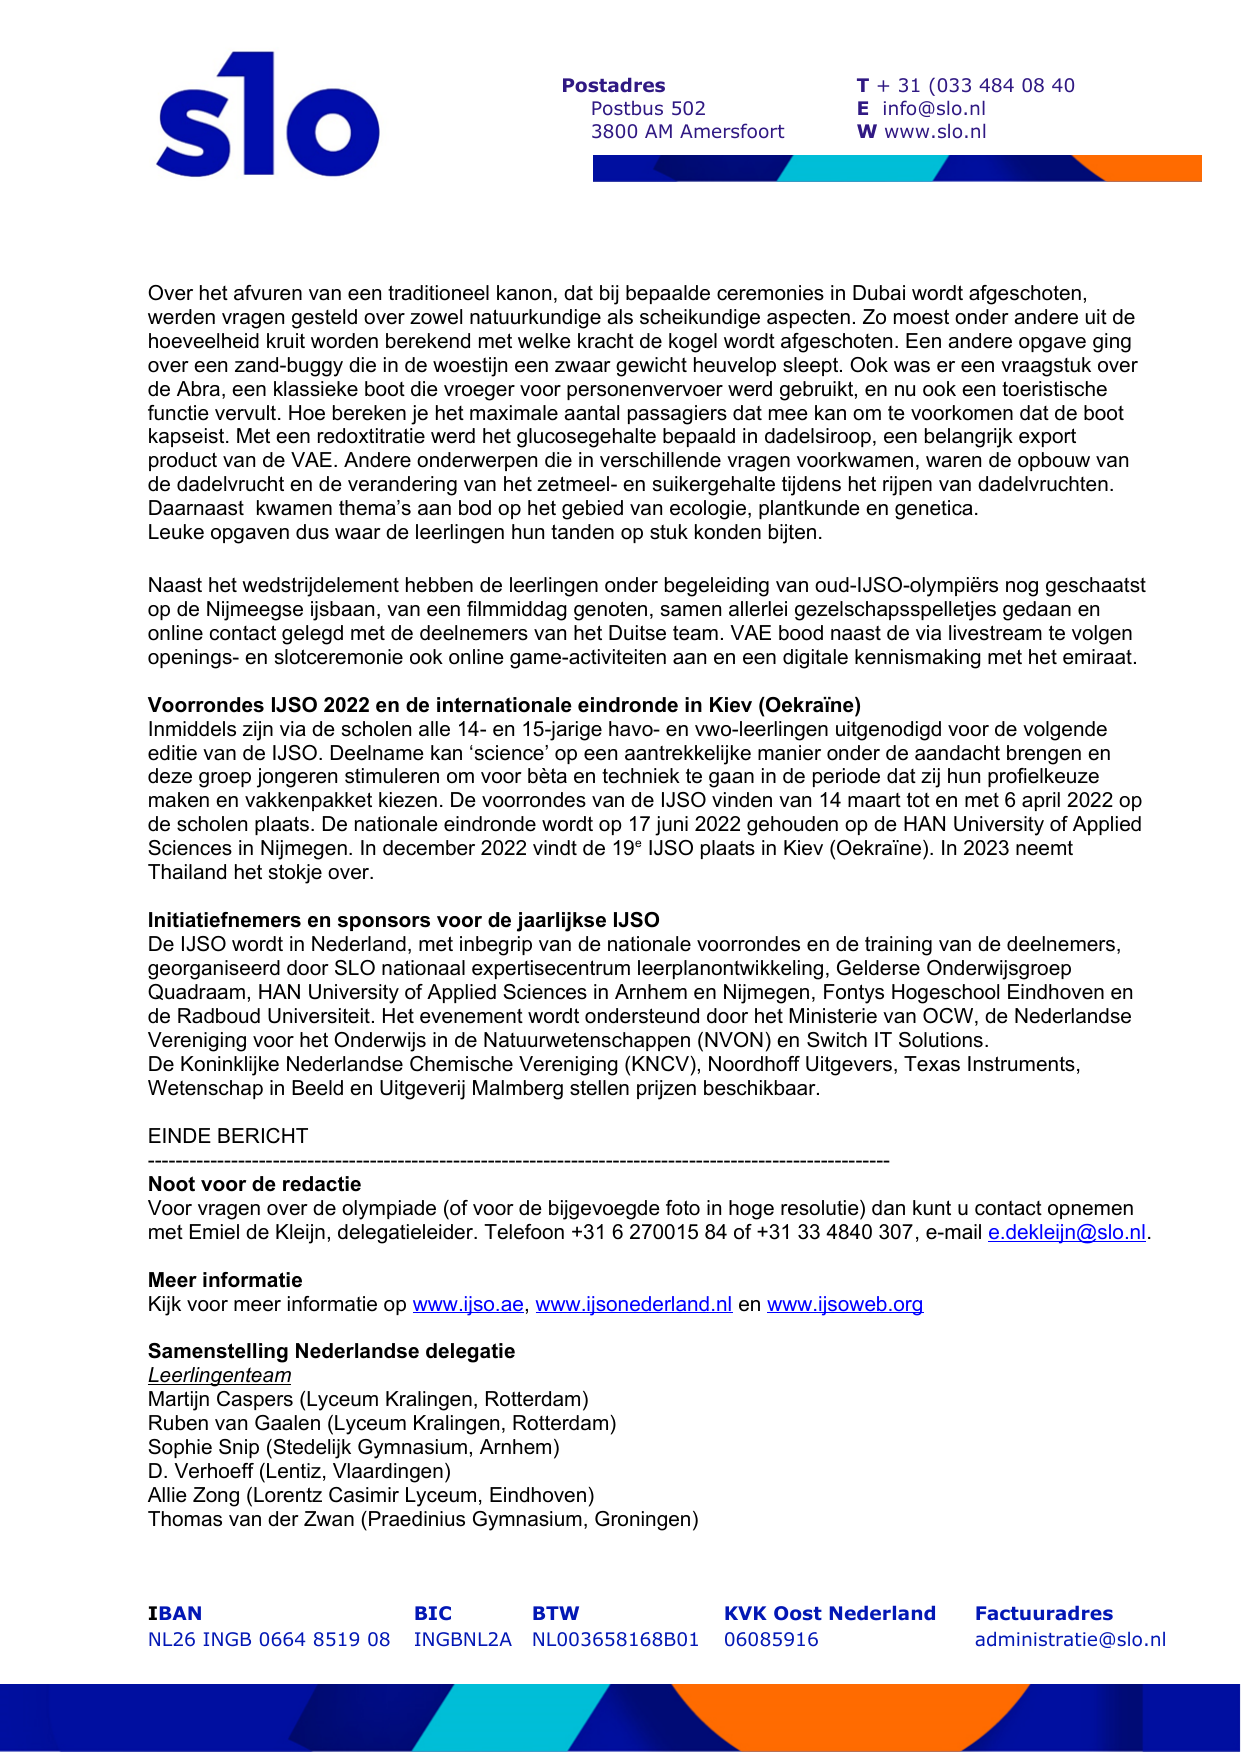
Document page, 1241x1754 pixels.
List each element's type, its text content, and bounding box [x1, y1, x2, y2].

text Sophie Snip (Stedelijk Gymnasium, Arnhem) [148, 1435, 1152, 1459]
text Noot voor de redactie [148, 1172, 1152, 1196]
text Samenstelling Nederlandse delegatie [148, 1339, 1152, 1363]
text Leuke opgaven dus waar de leerlingen hun tanden op stuk konden bijten. [148, 520, 1152, 544]
text Naast het wedstrijdelement hebben de leerlingen onder begeleiding van oud-IJSO-olympiërs nog geschaatst op de Nijmeegse ijsbaan, van een filmmiddag genoten, samen allerlei gezelschapsspelletjes gedaan en online contact gelegd met de deelnemers van het Duitse team. VAE bood naast de via livestream te volgen openings- en slotceremonie ook online game-activiteiten aan en een digitale kennismaking met het emiraat. [148, 573, 1152, 668]
text Initiatiefnemers en sponsors voor de jaarlijkse IJSO [148, 908, 1152, 932]
text ----------------------------------------------------------------------------------------------------------- [148, 1148, 1152, 1172]
text Martijn Caspers (Lyceum Kralingen, Rotterdam) [148, 1387, 1152, 1411]
text EINDE BERICHT [148, 1124, 1152, 1148]
picture [414, 1684, 608, 1752]
text Voorrondes IJSO 2022 en de internationale eindronde in Kiev (Oekraïne) [148, 692, 1152, 716]
picture [147, 36, 391, 196]
text Thomas van der Zwan (Praedinius Gymnasium, Groningen) [148, 1507, 1152, 1531]
text Over het afvuren van een traditioneel kanon, dat bij bepaalde ceremonies in Dubai wordt afgeschoten, werden vragen gesteld over zowel natuurkundige als scheikundige aspecten. Zo moest onder andere uit de hoeveelheid kruit worden berekend met welke kracht de kogel wordt afgeschoten. Een andere opgave ging over een zand-buggy die in de woestijn een zwaar gewicht heuvelop sleept. Ook was er een vraagstuk over de Abra, een klassieke boot die vroeger voor personenvervoer werd gebruikt, en nu ook een toeristische functie vervult. Hoe bereken je het maximale aantal passagiers dat mee kan om te voorkomen dat de boot kapseist. Met een redoxtitratie werd het glucosegehalte bepaald in dadelsiroop, een belangrijk export product van de VAE. Andere onderwerpen die in verschillende vragen voorkwamen, waren de opbouw van de dadelvrucht en de verandering van het zetmeel- en suikergehalte tijdens het rijpen van dadelvruchten. Daarnaast kwamen thema’s aan bod op het gebied van ecologie, plantkunde en genetica. [148, 281, 1152, 520]
text De Koninklijke Nederlandse Chemische Vereniging (KNCV), Noordhoff Uitgevers, Texas Instruments, Wetenschap in Beeld en Uitgeverij Malmberg stellen prijzen beschikbaar. [148, 1052, 1152, 1100]
text Meer informatie [148, 1267, 1152, 1291]
text De IJSO wordt in Nederland, met inbegrip van de nationale voorrondes en de training van de deelnemers, georganiseerd door SLO nationaal expertisecentrum leerplanontwikkeling, Gelderse Onderwijsgroep Quadraam, HAN University of Applied Sciences in Arnhem en Nijmegen, Fontys Hogeschool Eindhoven en de Radboud Universiteit. Het evenement wordt ondersteund door het Ministerie van OCW, de Nederlandse Vereniging voor het Onderwijs in de Natuurwetenschappen (NVON) en Switch IT Solutions. [148, 932, 1152, 1052]
picture [0, 1684, 453, 1752]
text Leerlingenteam [148, 1363, 1152, 1387]
text Ruben van Gaalen (Lyceum Kralingen, Rotterdam) [148, 1411, 1152, 1435]
text D. Verhoeff (Lentiz, Vlaardingen) [148, 1459, 1152, 1483]
text Voor vragen over de olympiade (of voor de bijgevoegde foto in hoge resolutie) dan kunt u contact opnemen met Emiel de Kleijn, delegatieleider. Telefoon +31 6 270015 84 of +31 33 4840 307, e-mail e.dekleijn@slo.nl. [148, 1196, 1152, 1243]
text Allie Zong (Lorentz Casimir Lyceum, Eindhoven) [148, 1483, 1152, 1507]
picture [569, 1684, 1241, 1752]
text Inmiddels zijn via de scholen alle 14- en 15-jarige havo- en vwo-leerlingen uitgenodigd voor de volgende editie van de IJSO. Deelname kan ‘science’ op een aantrekkelijke manier onder de aandacht brengen en deze groep jongeren stimuleren om voor bèta en techniek te gaan in de periode dat zij hun profielkeuze maken en vakkenpakket kiezen. De voorrondes van de IJSO vinden van 14 maart tot en met 6 april 2022 op de scholen plaats. De nationale eindronde wordt op 17 juni 2022 gehouden op de HAN University of Applied Sciences in Nijmegen. In december 2022 vindt de 19e IJSO plaats in Kiev (Oekraïne). In 2023 neemt Thailand het stokje over. [148, 716, 1152, 884]
text Kijk voor meer informatie op www.ijso.ae, www.ijsonederland.nl en www.ijsoweb.org [148, 1291, 1152, 1315]
